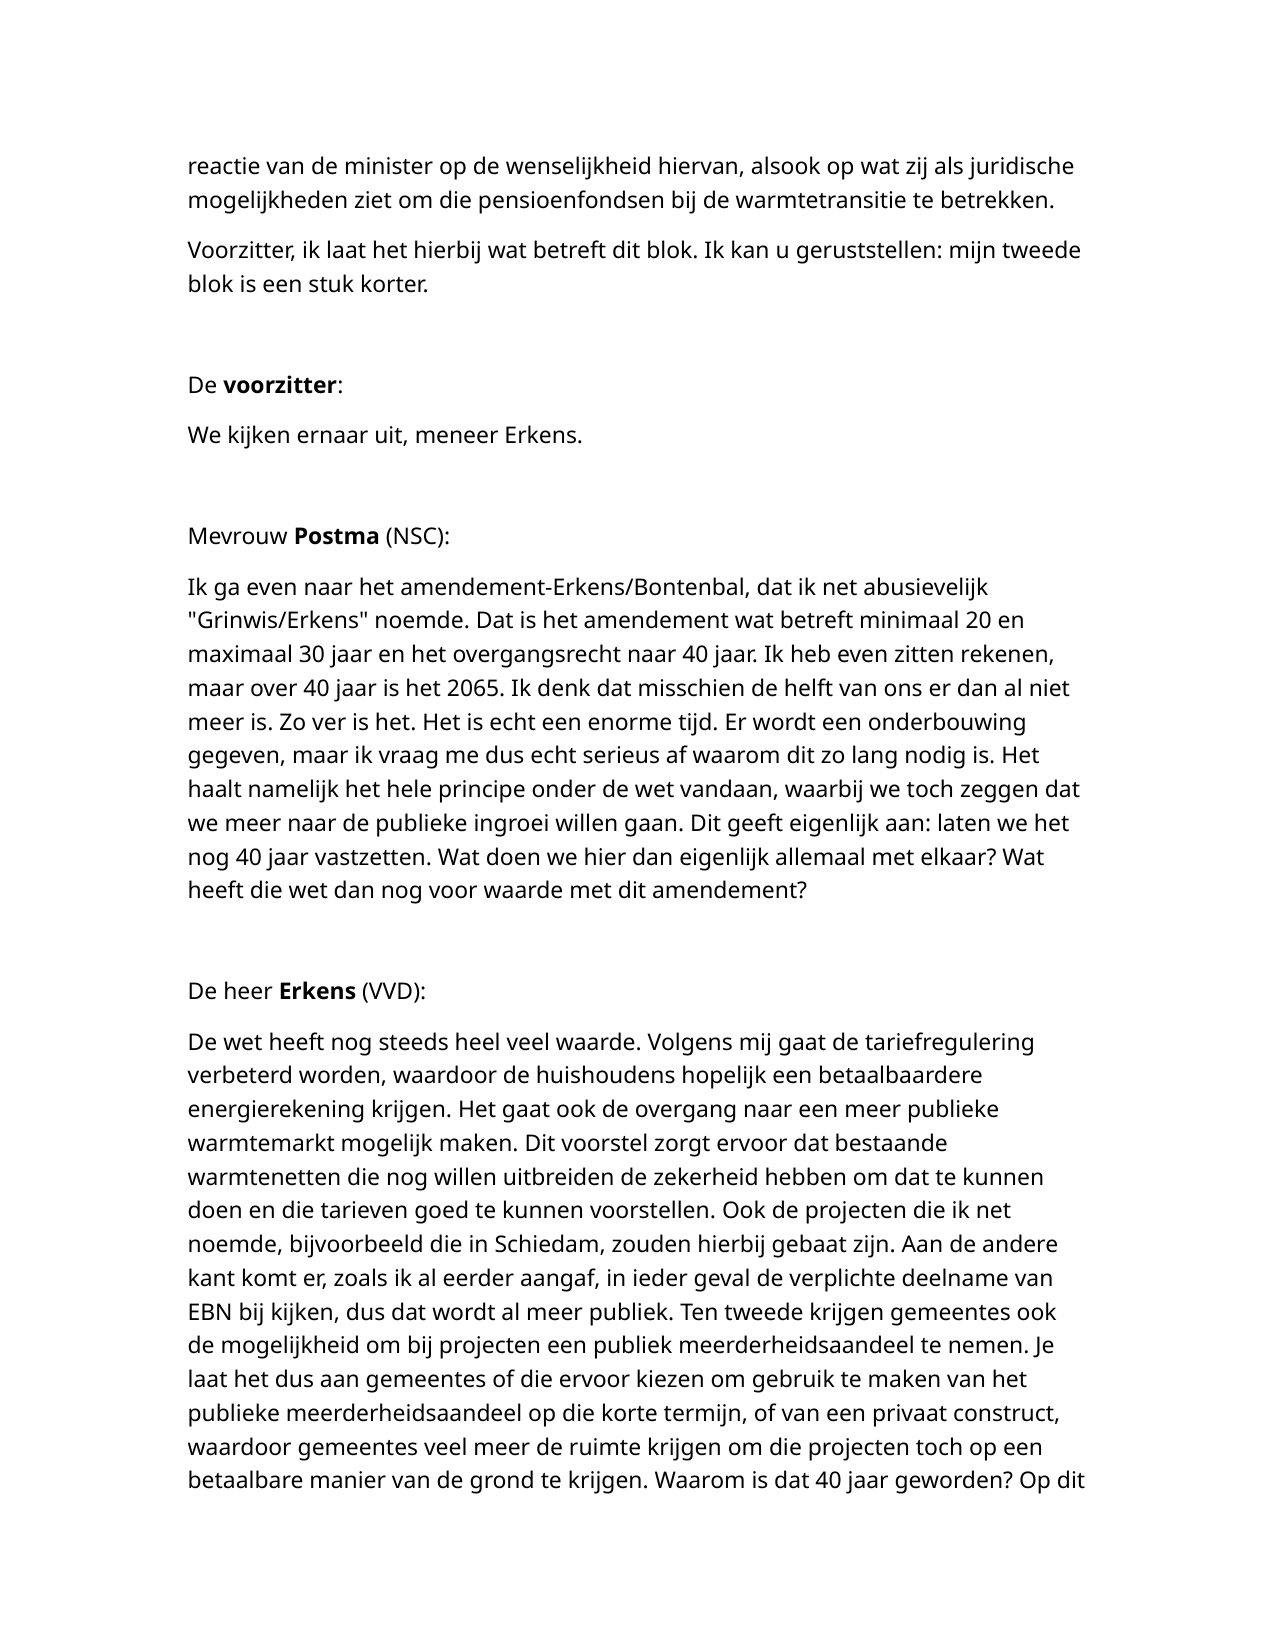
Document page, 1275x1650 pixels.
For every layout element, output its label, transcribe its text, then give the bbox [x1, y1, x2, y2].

text Mevrouw Postma (NSC): [187, 520, 1087, 551]
text De heer Erkens (VVD): [187, 975, 1087, 1006]
text We kijken ernaar uit, meneer Erkens. [187, 419, 1087, 450]
text Voorzitter, ik laat het hierbij wat betreft dit blok. Ik kan u geruststellen: mijn tweede blok is een stuk korter. [187, 234, 1087, 299]
text Ik ga even naar het amendement-Erkens/Bontenbal, dat ik net abusievelijk "Grinwis/Erkens" noemde. Dat is het amendement wat betreft minimaal 20 en maximaal 30 jaar en het overgangsrecht naar 40 jaar. Ik heb even zitten rekenen, maar over 40 jaar is het 2065. Ik denk dat misschien de helft van ons er dan al niet meer is. Zo ver is het. Het is echt een enorme tijd. Er wordt een onderbouwing gegeven, maar ik vraag me dus echt serieus af waarom dit zo lang nodig is. Het haalt namelijk het hele principe onder de wet vandaan, waarbij we toch zeggen dat we meer naar de publieke ingroei willen gaan. Dit geeft eigenlijk aan: laten we het nog 40 jaar vastzetten. Wat doen we hier dan eigenlijk allemaal met elkaar? Wat heeft die wet dan nog voor waarde met dit amendement? [187, 570, 1087, 905]
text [187, 1025, 1087, 1495]
text De voorzitter: [187, 369, 1087, 400]
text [187, 150, 1087, 215]
